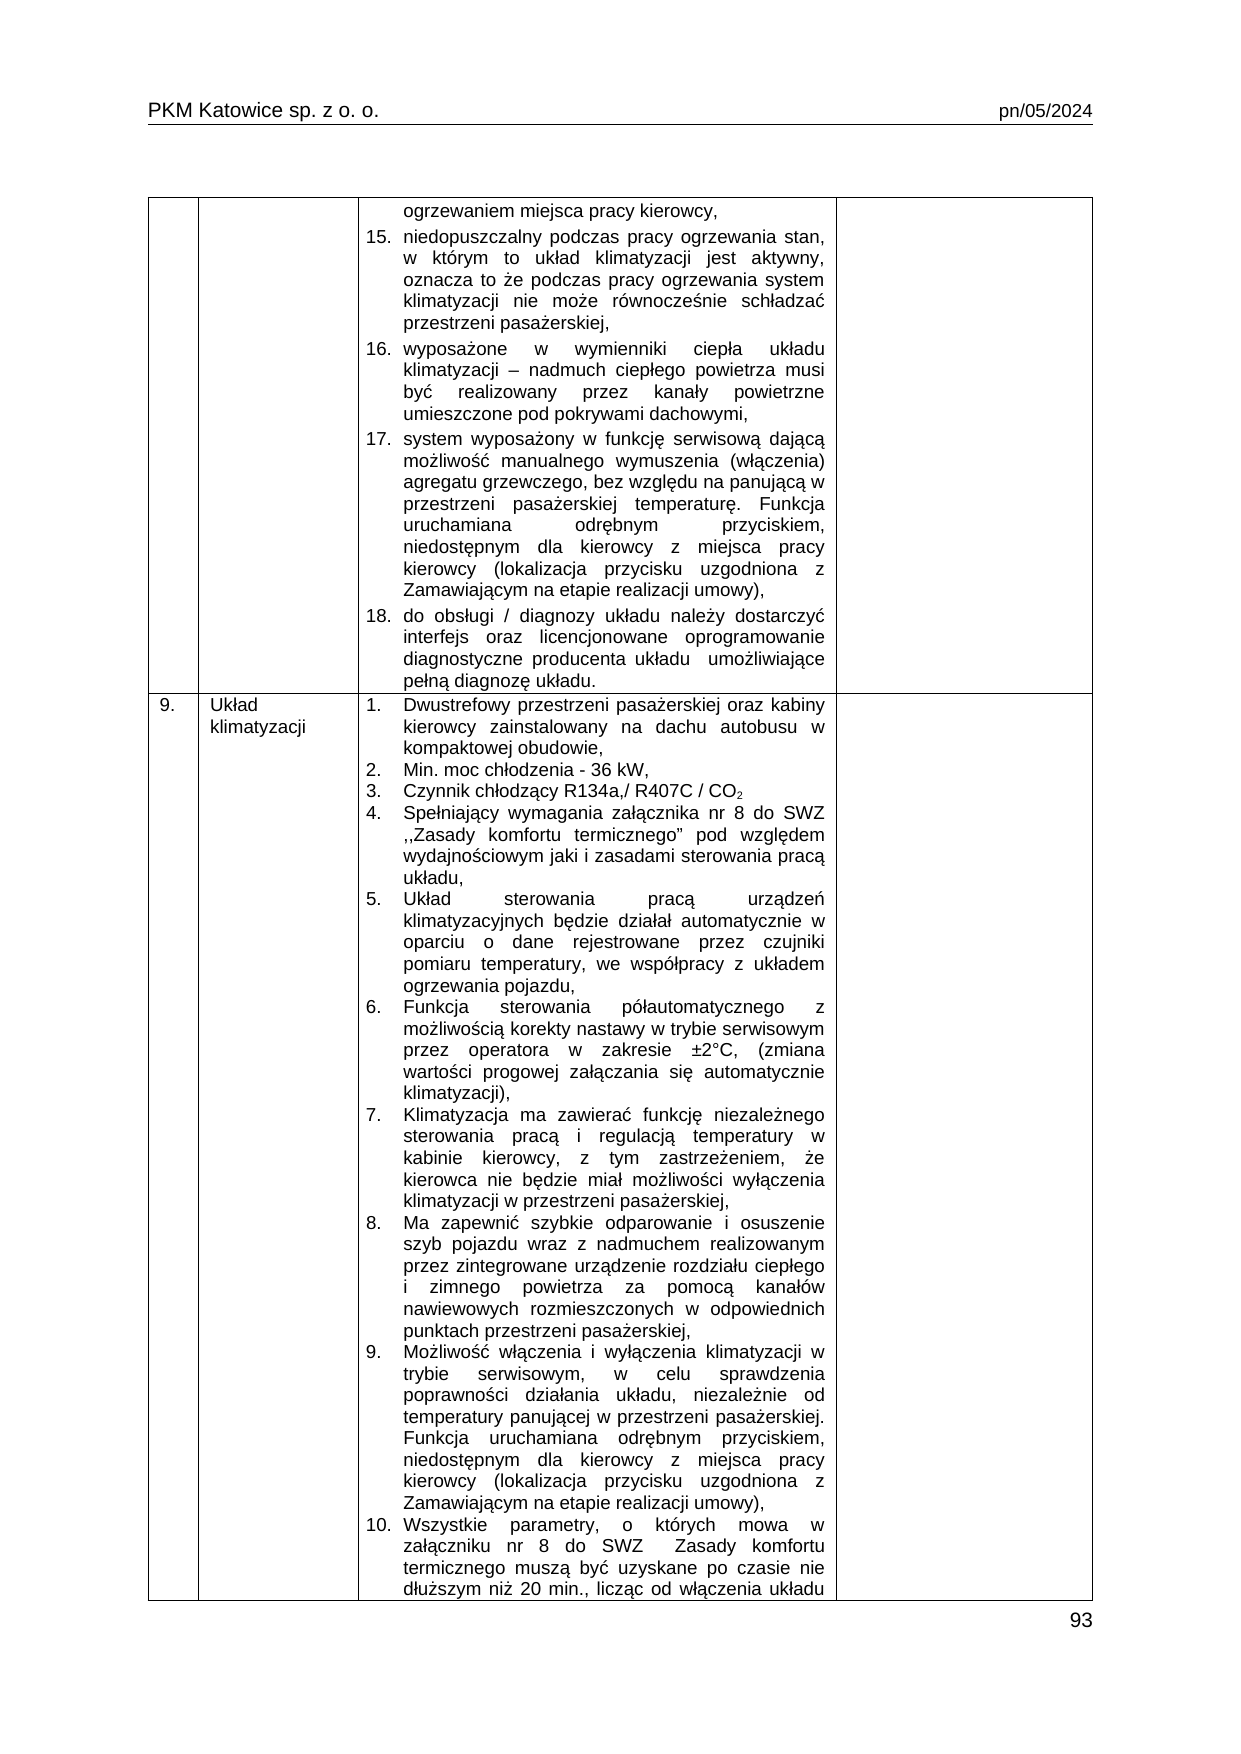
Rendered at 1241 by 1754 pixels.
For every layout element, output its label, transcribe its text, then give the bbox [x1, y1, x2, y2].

table_cell [149, 198, 198, 693]
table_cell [359, 694, 836, 1600]
table_cell Układ klimatyzacji [199, 694, 358, 1600]
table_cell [359, 198, 836, 693]
table_cell [149, 694, 198, 1600]
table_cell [199, 198, 358, 693]
table_cell [837, 694, 1092, 1600]
table_cell [837, 198, 1092, 693]
